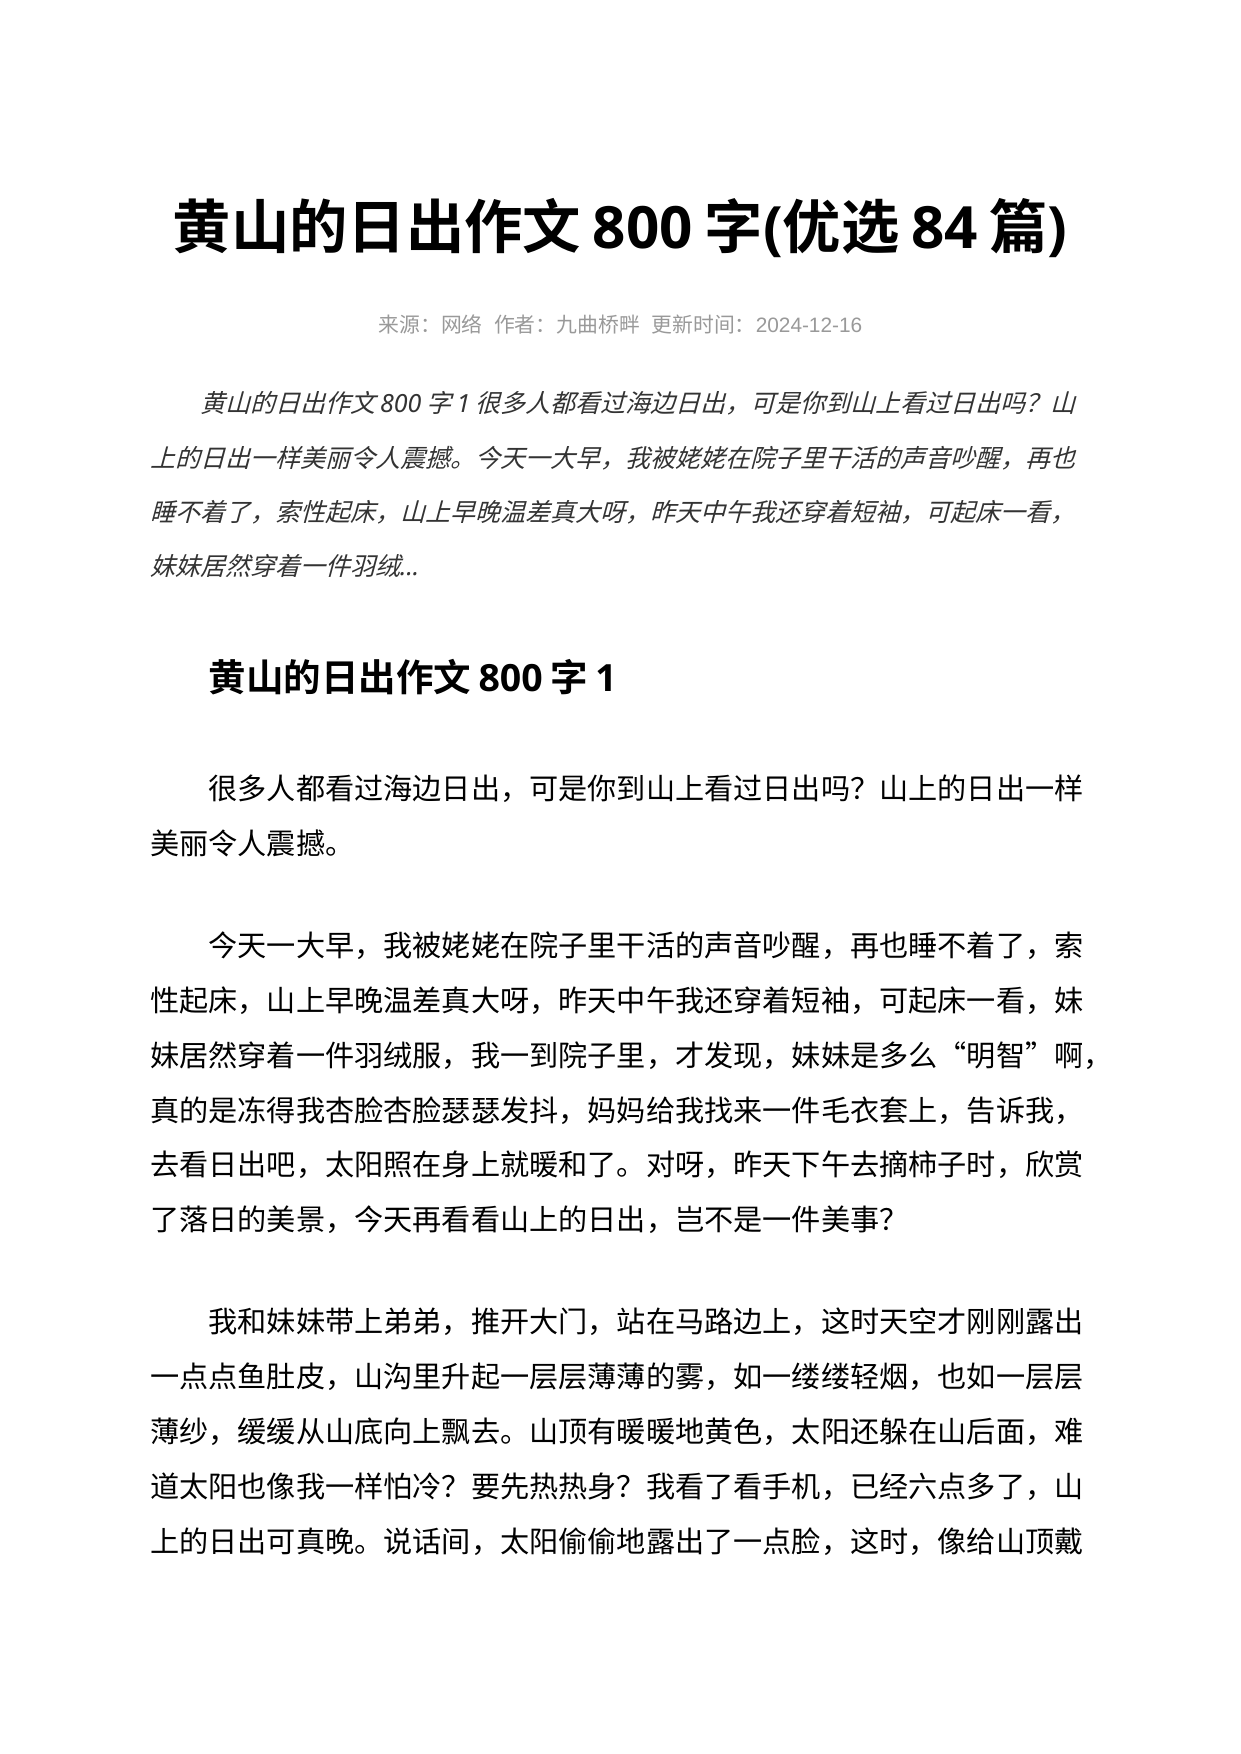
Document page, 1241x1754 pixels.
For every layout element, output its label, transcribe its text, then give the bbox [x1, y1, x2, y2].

text 今天一大早，我被姥姥在院子里干活的声音吵醒，再也睡不着了，索性起床，山上早晚温差真大呀，昨天中午我还穿着短袖，可起床一看，妹妹居然穿着一件羽绒服，我一到院子里，才发现，妹妹是多么“明智”啊，真的是冻得我杏脸杏脸瑟瑟发抖，妈妈给我找来一件毛衣套上，告诉我，去看日出吧，太阳照在身上就暖和了。对呀，昨天下午去摘柿子时，欣赏了落日的美景，今天再看看山上的日出，岂不是一件美事？ [150, 922, 1090, 1239]
text 来源：网络 作者：九曲桥畔 更新时间：2024-12-16 [150, 313, 1090, 337]
text 黄山的日出作文800字1很多人都看过海边日出，可是你到山上看过日出吗？山上的日出一样美丽令人震撼。今天一大早，我被姥姥在院子里干活的声音吵醒，再也睡不着了，索性起床，山上早晚温差真大呀，昨天中午我还穿着短袖，可起床一看，妹妹居然穿着一件羽绒... [150, 384, 1090, 583]
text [150, 1299, 1090, 1561]
text 黄山的日出作文800字1 [150, 648, 1090, 703]
text 很多人都看过海边日出，可是你到山上看过日出吗？山上的日出一样美丽令人震撼。 [150, 766, 1090, 863]
subtitle 黄山的日出作文800字(优选84篇) [150, 181, 1090, 266]
